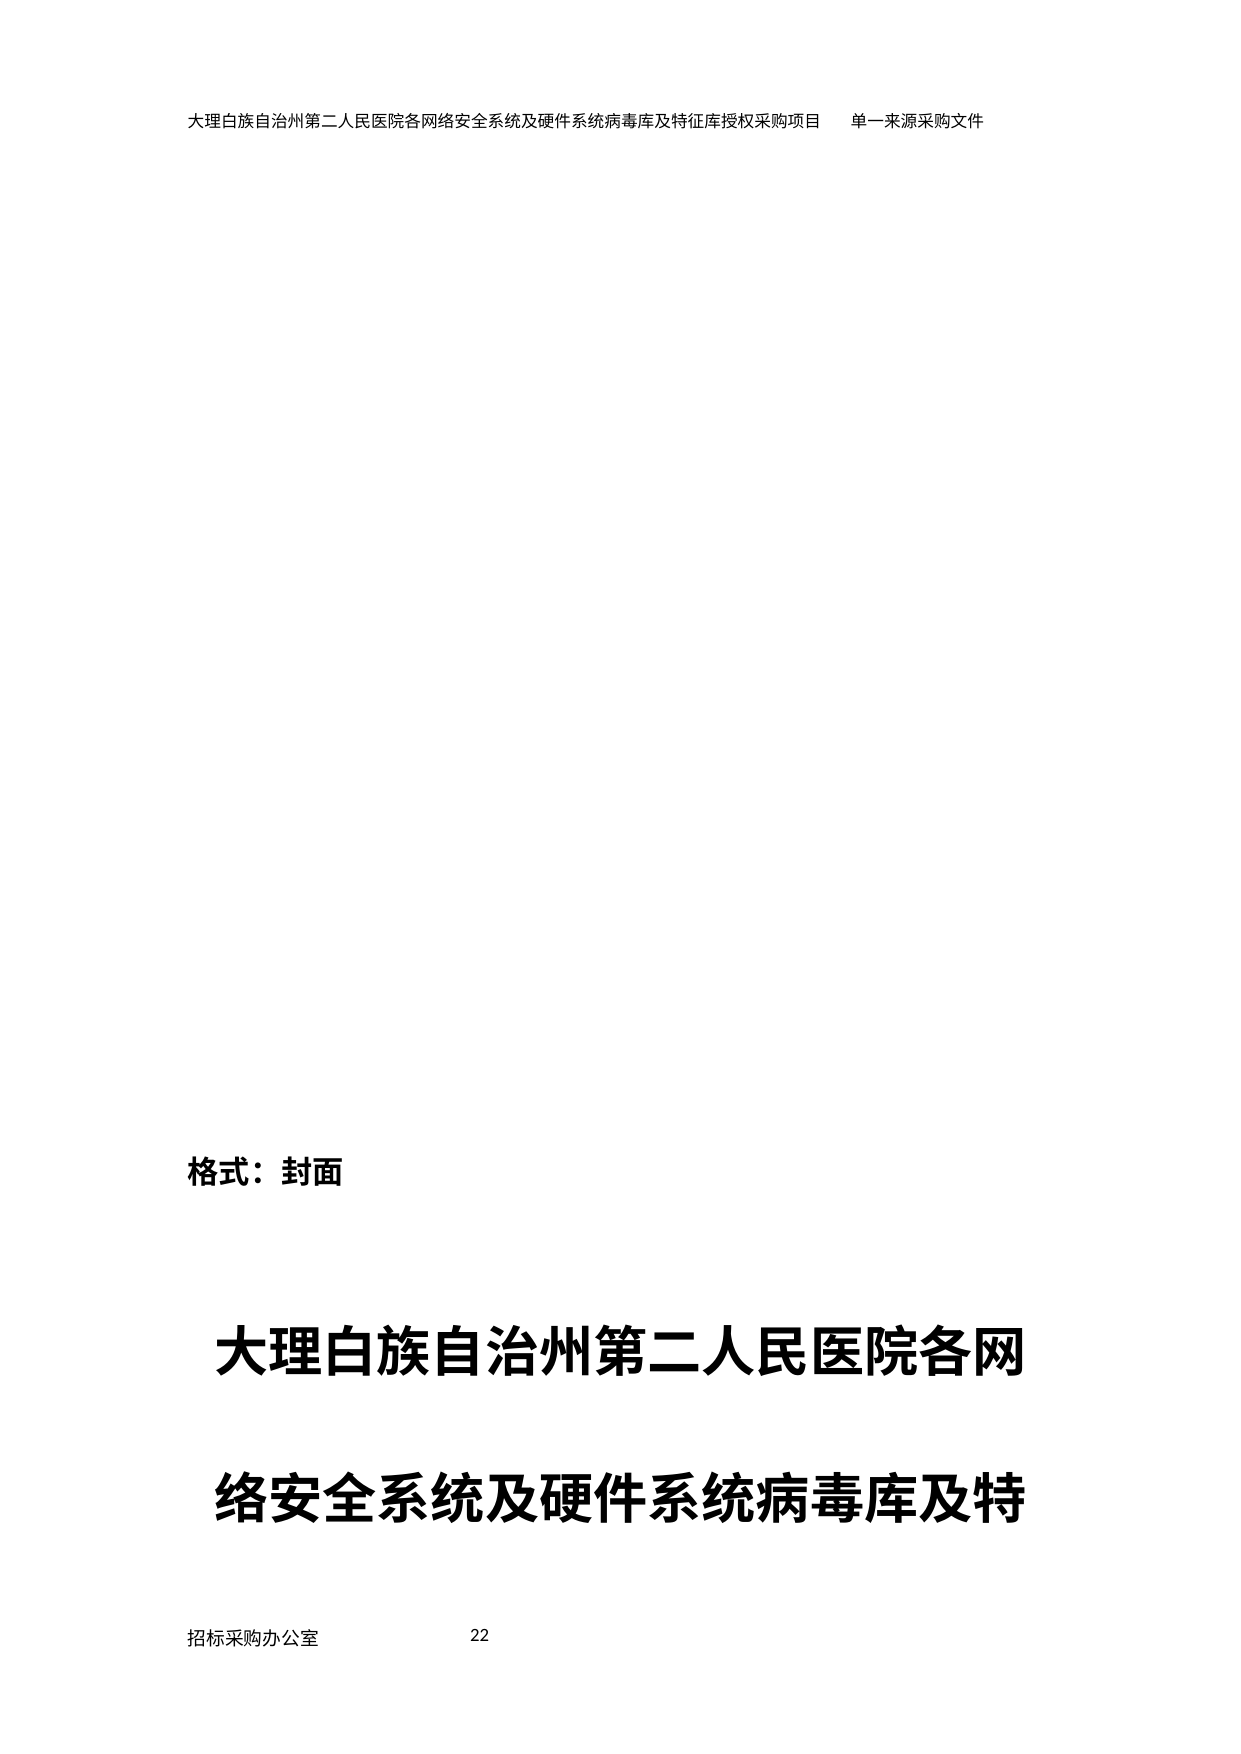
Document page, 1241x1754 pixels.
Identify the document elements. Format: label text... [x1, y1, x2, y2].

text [187, 1299, 1053, 1543]
subtitle 格式：封面 [187, 1137, 1053, 1202]
